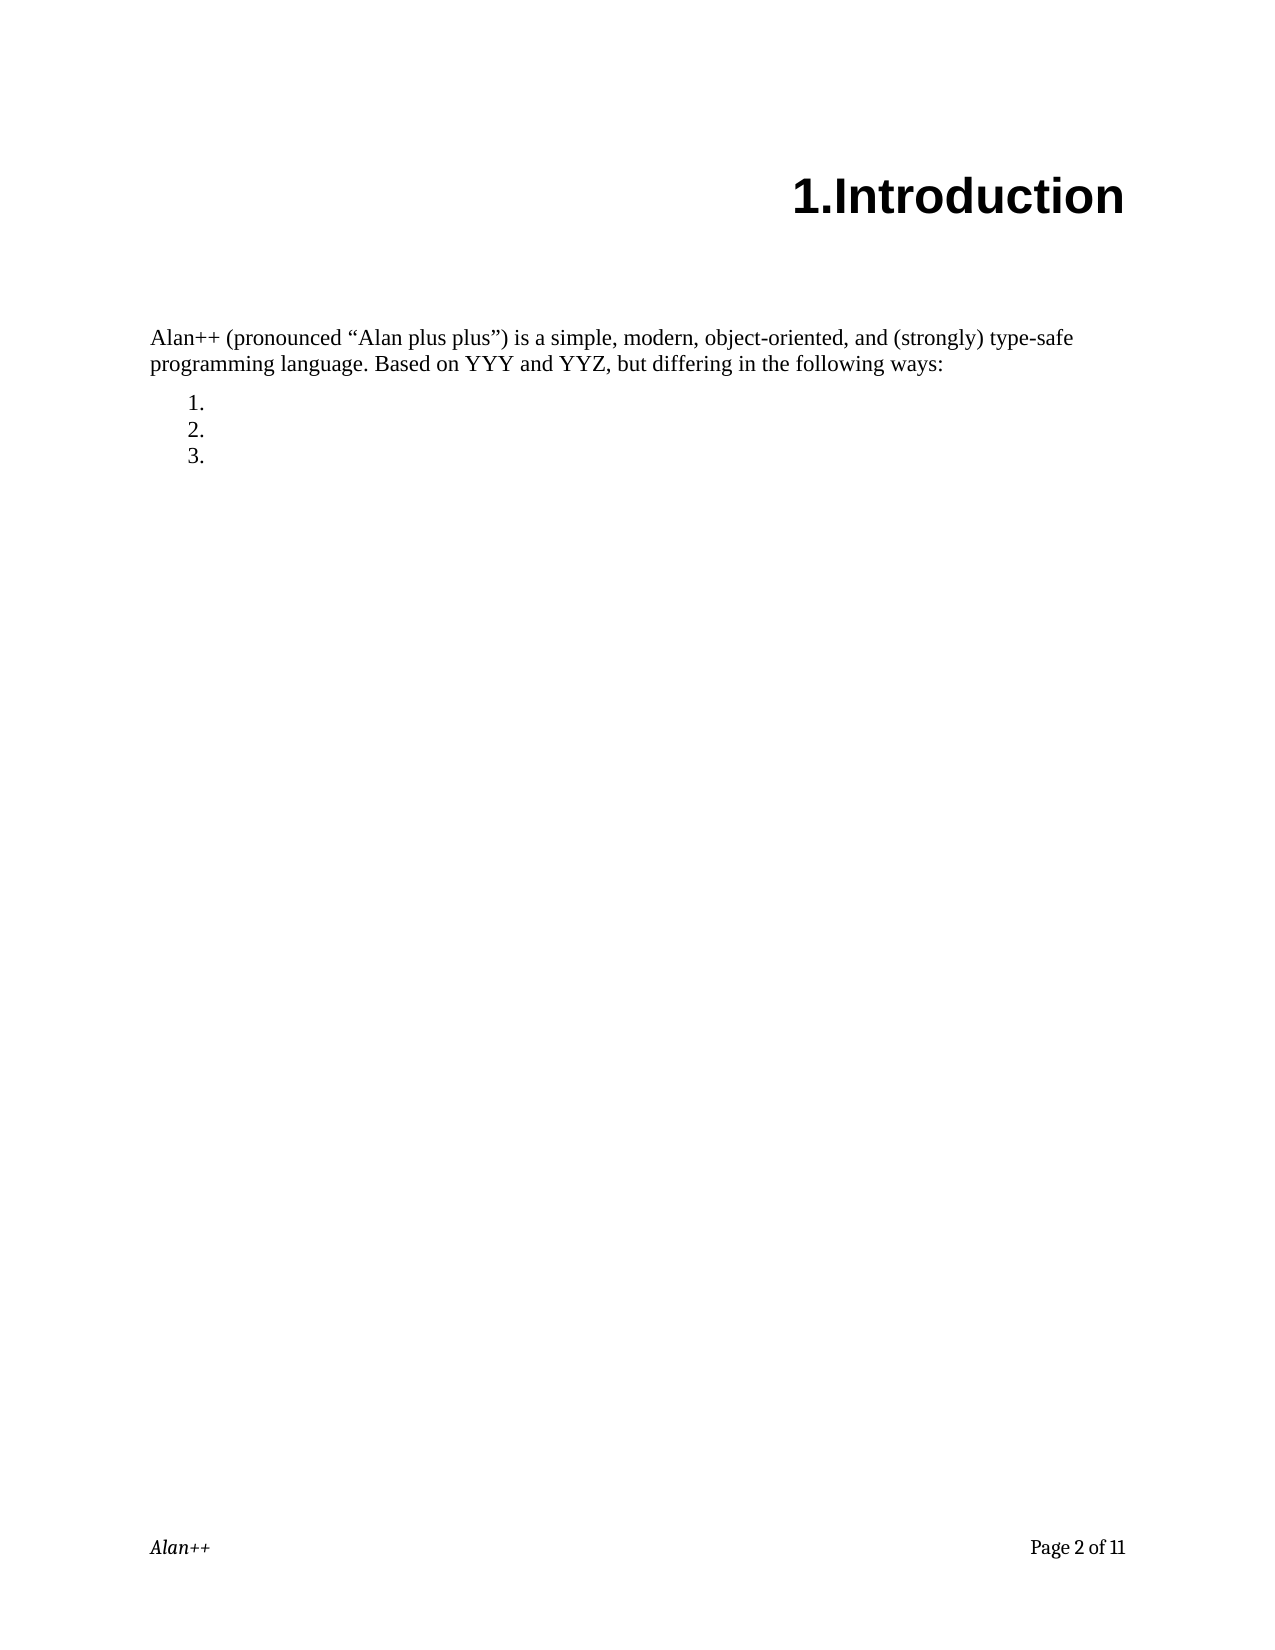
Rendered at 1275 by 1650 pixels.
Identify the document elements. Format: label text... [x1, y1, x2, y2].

text Alan++ (pronounced “Alan plus plus”) is a simple, modern, object-oriented, and (strongly) type-safe programming language. Based on YYY and YYZ, but differing in the following ways: [150, 324, 1125, 377]
subtitle Introduction [150, 167, 1125, 224]
